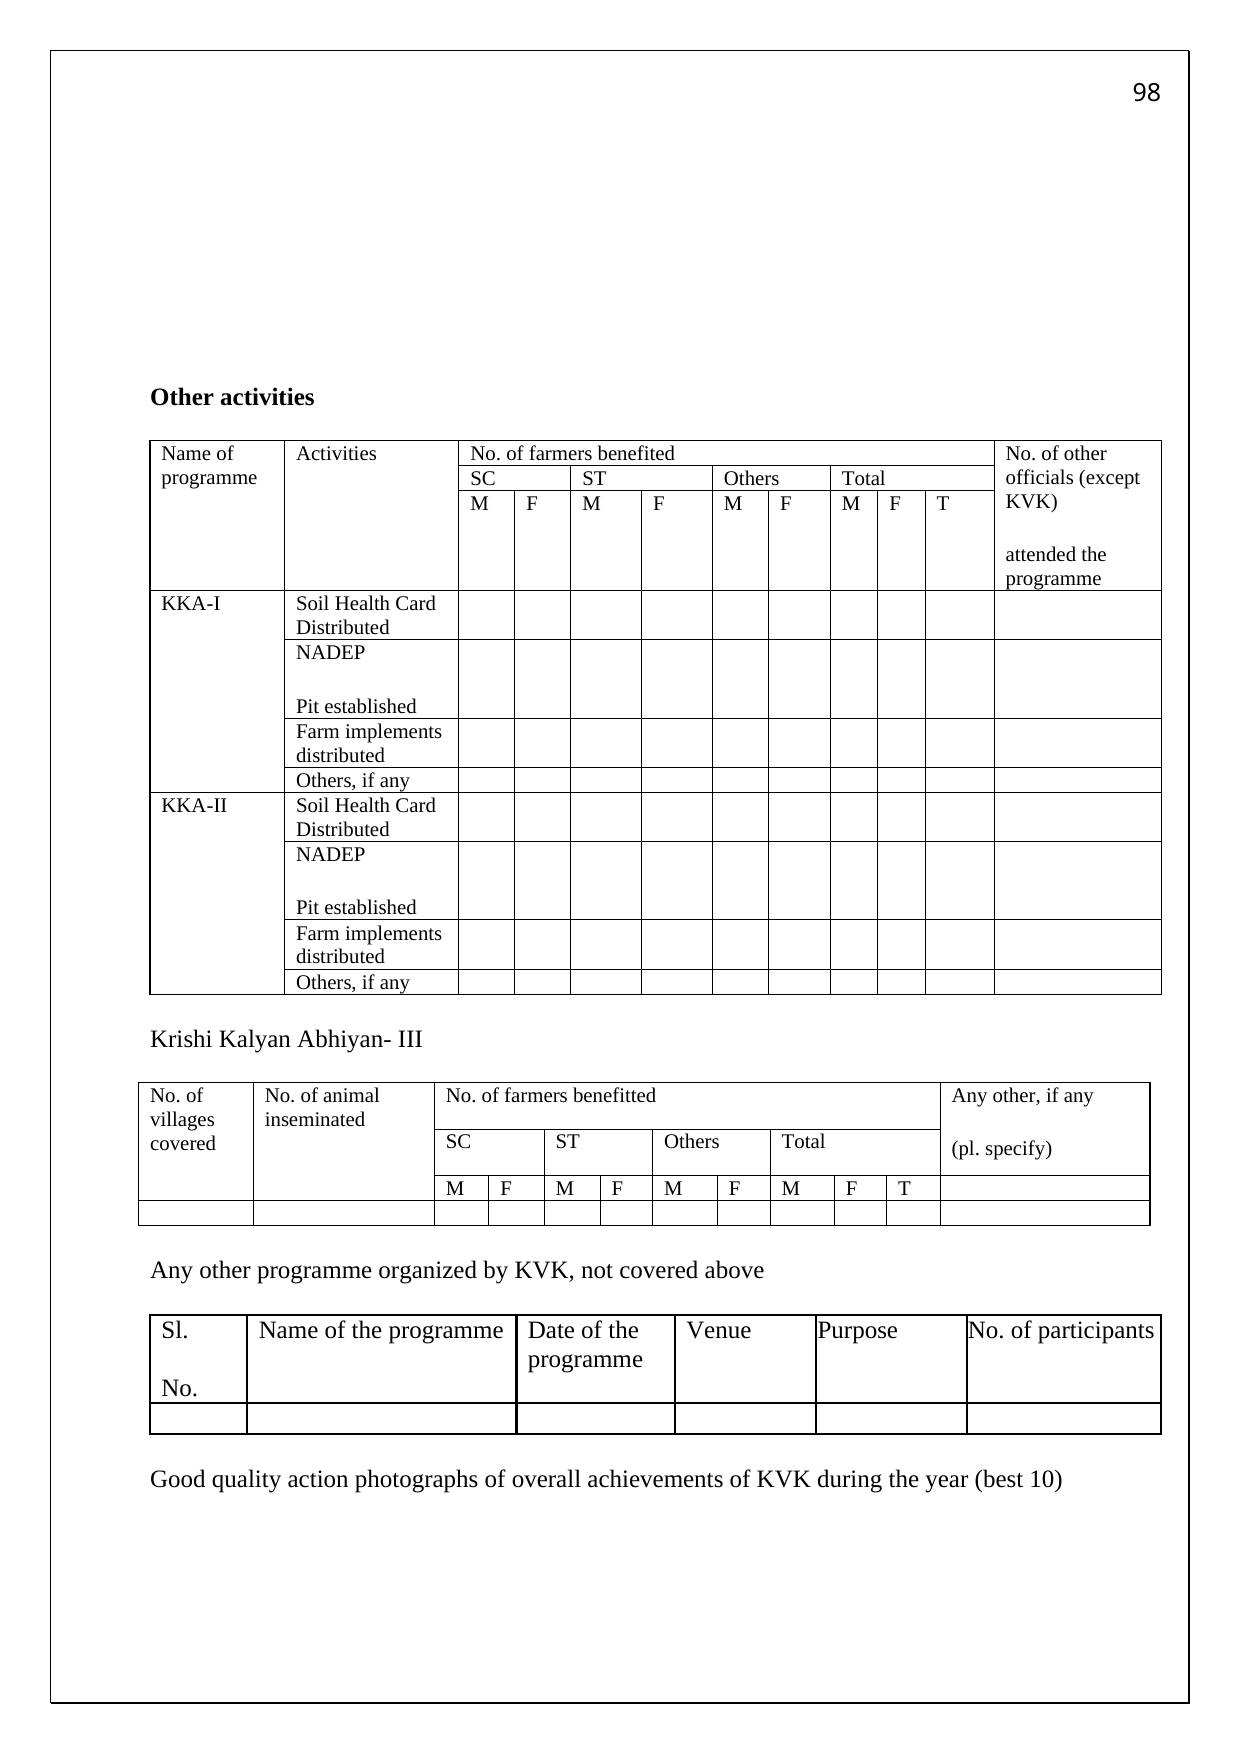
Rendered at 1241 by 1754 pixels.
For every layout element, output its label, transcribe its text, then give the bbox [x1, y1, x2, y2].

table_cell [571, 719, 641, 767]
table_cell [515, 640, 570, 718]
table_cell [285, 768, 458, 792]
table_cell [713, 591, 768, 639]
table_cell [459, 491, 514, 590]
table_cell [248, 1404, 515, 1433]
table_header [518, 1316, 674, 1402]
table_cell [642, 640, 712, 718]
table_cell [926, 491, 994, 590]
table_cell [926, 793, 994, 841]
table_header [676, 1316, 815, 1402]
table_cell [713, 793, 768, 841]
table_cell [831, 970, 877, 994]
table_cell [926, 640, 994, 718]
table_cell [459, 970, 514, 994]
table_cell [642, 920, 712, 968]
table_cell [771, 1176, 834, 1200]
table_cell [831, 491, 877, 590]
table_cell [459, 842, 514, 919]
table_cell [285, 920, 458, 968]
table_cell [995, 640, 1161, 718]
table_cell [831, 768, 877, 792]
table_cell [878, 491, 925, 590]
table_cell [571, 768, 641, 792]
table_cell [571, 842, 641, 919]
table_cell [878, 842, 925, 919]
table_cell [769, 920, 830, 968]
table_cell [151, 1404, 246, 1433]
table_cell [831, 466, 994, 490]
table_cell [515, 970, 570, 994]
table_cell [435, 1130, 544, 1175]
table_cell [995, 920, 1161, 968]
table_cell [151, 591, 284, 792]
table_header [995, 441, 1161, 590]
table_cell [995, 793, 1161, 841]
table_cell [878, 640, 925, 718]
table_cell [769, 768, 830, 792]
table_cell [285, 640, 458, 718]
text Other activities [150, 382, 1161, 410]
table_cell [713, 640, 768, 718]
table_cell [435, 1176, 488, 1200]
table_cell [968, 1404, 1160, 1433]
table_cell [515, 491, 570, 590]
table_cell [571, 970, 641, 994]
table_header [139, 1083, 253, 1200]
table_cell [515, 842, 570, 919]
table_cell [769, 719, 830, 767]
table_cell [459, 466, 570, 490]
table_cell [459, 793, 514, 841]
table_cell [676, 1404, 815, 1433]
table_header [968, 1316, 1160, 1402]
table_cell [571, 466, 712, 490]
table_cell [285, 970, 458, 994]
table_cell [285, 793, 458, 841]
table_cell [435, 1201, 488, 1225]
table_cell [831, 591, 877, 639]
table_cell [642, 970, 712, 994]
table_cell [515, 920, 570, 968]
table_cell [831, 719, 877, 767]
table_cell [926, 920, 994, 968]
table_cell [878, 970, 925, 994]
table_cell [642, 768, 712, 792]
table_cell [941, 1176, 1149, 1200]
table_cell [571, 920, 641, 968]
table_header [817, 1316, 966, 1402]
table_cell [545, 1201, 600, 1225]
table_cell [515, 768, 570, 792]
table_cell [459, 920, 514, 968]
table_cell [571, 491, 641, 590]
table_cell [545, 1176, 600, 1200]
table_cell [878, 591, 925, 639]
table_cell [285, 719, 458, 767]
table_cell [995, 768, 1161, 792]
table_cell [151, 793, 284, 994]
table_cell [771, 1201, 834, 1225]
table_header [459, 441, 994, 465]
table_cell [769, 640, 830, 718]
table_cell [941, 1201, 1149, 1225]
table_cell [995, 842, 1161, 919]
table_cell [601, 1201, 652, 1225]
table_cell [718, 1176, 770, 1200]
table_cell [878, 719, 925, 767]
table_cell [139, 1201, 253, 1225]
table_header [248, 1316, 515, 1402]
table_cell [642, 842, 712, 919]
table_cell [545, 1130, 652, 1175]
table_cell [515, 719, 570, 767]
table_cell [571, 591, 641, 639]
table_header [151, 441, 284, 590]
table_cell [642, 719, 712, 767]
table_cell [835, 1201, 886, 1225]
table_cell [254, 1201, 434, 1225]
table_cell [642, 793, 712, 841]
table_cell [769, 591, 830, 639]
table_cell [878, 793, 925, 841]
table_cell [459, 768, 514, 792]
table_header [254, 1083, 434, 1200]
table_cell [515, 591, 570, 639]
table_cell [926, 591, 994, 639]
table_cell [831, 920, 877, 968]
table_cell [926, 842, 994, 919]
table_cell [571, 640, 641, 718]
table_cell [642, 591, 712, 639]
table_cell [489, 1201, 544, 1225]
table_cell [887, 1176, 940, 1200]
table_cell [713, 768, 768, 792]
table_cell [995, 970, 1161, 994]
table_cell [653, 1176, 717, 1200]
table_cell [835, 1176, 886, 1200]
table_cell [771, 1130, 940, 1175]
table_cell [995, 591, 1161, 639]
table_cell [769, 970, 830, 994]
text Good quality action photographs of overall achievements of KVK during the year (best 10) [150, 1464, 1161, 1493]
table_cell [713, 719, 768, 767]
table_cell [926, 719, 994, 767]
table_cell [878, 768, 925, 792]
text Any other programme organized by KVK, not covered above [150, 1256, 1161, 1284]
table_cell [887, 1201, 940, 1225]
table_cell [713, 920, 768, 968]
text Krishi Kalyan Abhiyan- III [150, 1024, 1161, 1053]
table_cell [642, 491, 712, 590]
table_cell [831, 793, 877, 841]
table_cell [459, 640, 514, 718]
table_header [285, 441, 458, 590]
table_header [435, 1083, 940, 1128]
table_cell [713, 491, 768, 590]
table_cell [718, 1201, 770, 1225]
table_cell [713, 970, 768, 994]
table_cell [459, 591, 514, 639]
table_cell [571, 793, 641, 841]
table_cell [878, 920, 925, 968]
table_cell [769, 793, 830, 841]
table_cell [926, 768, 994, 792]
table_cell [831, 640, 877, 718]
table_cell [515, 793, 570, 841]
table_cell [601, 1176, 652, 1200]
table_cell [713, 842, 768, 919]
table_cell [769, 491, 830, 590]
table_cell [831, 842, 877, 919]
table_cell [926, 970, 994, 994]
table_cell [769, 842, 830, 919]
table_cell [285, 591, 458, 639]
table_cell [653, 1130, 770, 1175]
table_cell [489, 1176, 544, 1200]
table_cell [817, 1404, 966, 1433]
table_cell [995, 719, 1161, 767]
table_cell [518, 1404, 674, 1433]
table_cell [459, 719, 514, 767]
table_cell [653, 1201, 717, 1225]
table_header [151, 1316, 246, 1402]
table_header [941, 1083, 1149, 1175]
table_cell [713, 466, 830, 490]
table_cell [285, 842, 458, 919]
